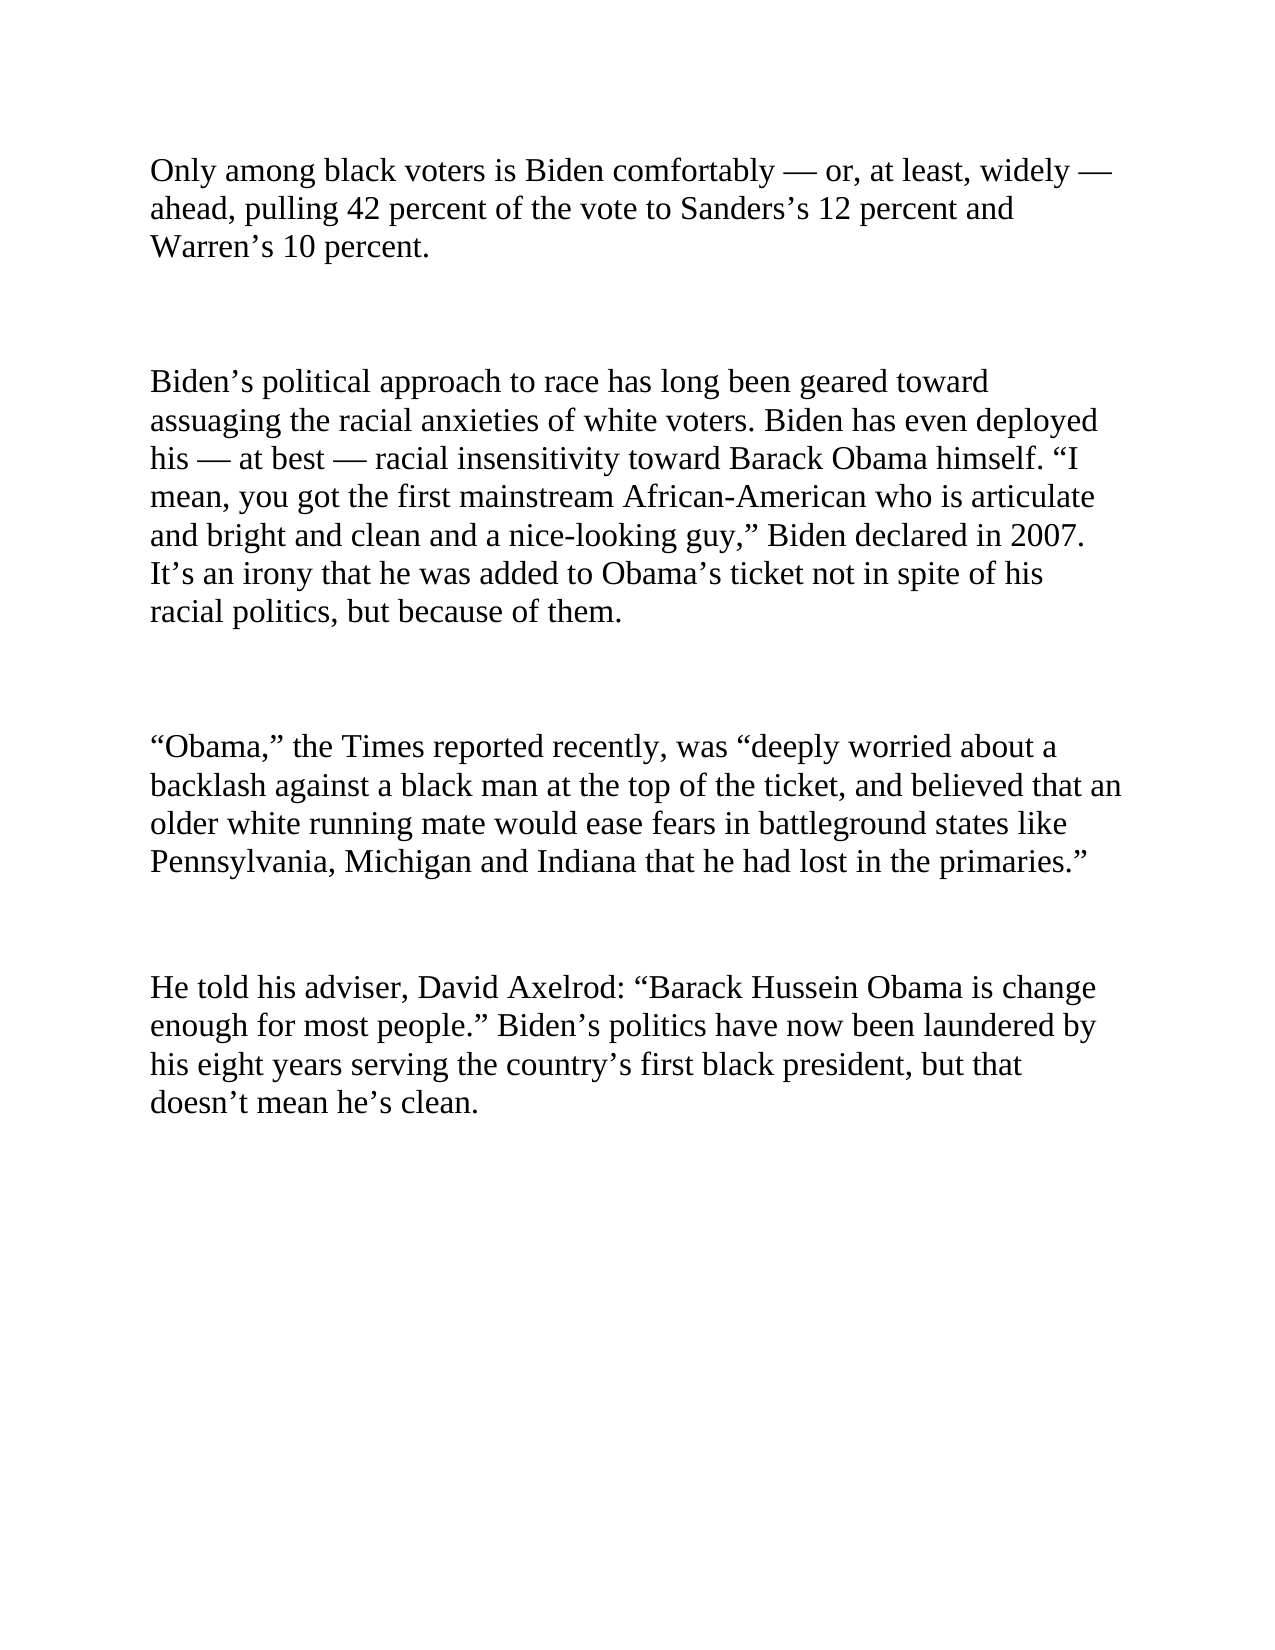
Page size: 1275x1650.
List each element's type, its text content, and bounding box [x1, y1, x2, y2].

text Biden’s political approach to race has long been geared toward assuaging the racial anxieties of white voters. Biden has even deployed his — at best — racial insensitivity toward Barack Obama himself. “I mean, you got the first mainstream African-American who is articulate and bright and clean and a nice-looking guy,” Biden declared in 2007. It’s an irony that he was added to Obama’s ticket not in spite of his racial politics, but because of them. [150, 362, 1125, 630]
text He told his adviser, David Axelrod: “Barack Hussein Obama is change enough for most people.” Biden’s politics have now been laundered by his eight years serving the country’s first black president, but that doesn’t mean he’s clean. [150, 967, 1125, 1120]
text “Obama,” the Times reported recently, was “deeply worried about a backlash against a black man at the top of the ticket, and believed that an older white running mate would ease fears in battleground states like Pennsylvania, Michigan and Indiana that he had lost in the primaries.” [150, 727, 1125, 880]
text Only among black voters is Biden comfortably — or, at least, widely — ahead, pulling 42 percent of the vote to Sanders’s 12 percent and Warren’s 10 percent. [150, 150, 1125, 265]
